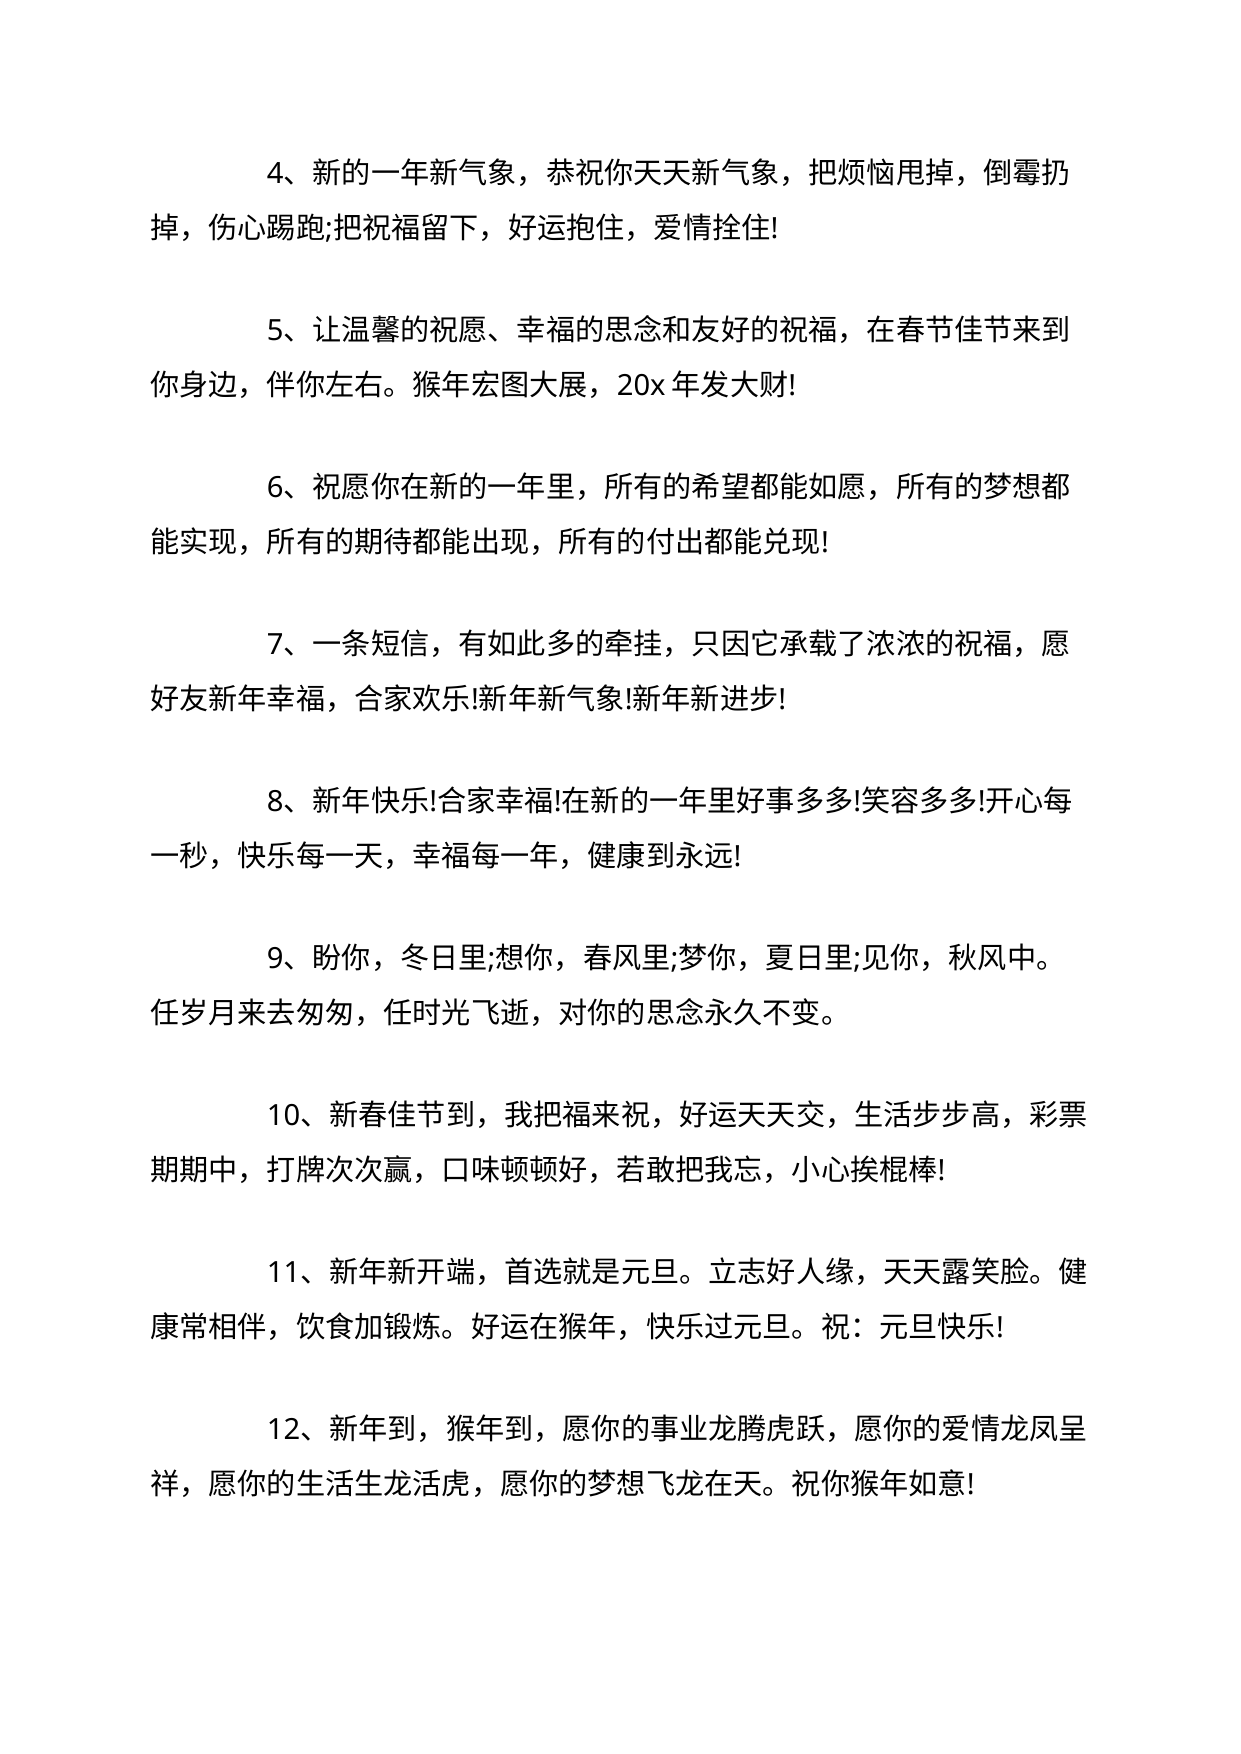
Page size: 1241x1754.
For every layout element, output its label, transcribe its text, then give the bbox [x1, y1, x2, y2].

text 7、一条短信，有如此多的牵挂，只因它承载了浓浓的祝福，愿好友新年幸福，合家欢乐!新年新气象!新年新进步! [150, 621, 1090, 718]
text 6、祝愿你在新的一年里，所有的希望都能如愿，所有的梦想都能实现，所有的期待都能出现，所有的付出都能兑现! [150, 464, 1090, 561]
text 9、盼你，冬日里;想你，春风里;梦你，夏日里;见你，秋风中。任岁月来去匆匆，任时光飞逝，对你的思念永久不变。 [150, 935, 1090, 1032]
text 5、让温馨的祝愿、幸福的思念和友好的祝福，在春节佳节来到你身边，伴你左右。猴年宏图大展，20x年发大财! [150, 307, 1090, 404]
text 11、新年新开端，首选就是元旦。立志好人缘，天天露笑脸。健康常相伴，饮食加锻炼。好运在猴年，快乐过元旦。祝：元旦快乐! [150, 1249, 1090, 1346]
text 12、新年到，猴年到，愿你的事业龙腾虎跃，愿你的爱情龙凤呈祥，愿你的生活生龙活虎，愿你的梦想飞龙在天。祝你猴年如意! [150, 1406, 1090, 1503]
text 4、新的一年新气象，恭祝你天天新气象，把烦恼甩掉，倒霉扔掉，伤心踢跑;把祝福留下，好运抱住，爱情拴住! [150, 150, 1090, 247]
text 10、新春佳节到，我把福来祝，好运天天交，生活步步高，彩票期期中，打牌次次赢，口味顿顿好，若敢把我忘，小心挨棍棒! [150, 1092, 1090, 1189]
text 8、新年快乐!合家幸福!在新的一年里好事多多!笑容多多!开心每一秒，快乐每一天，幸福每一年，健康到永远! [150, 778, 1090, 875]
